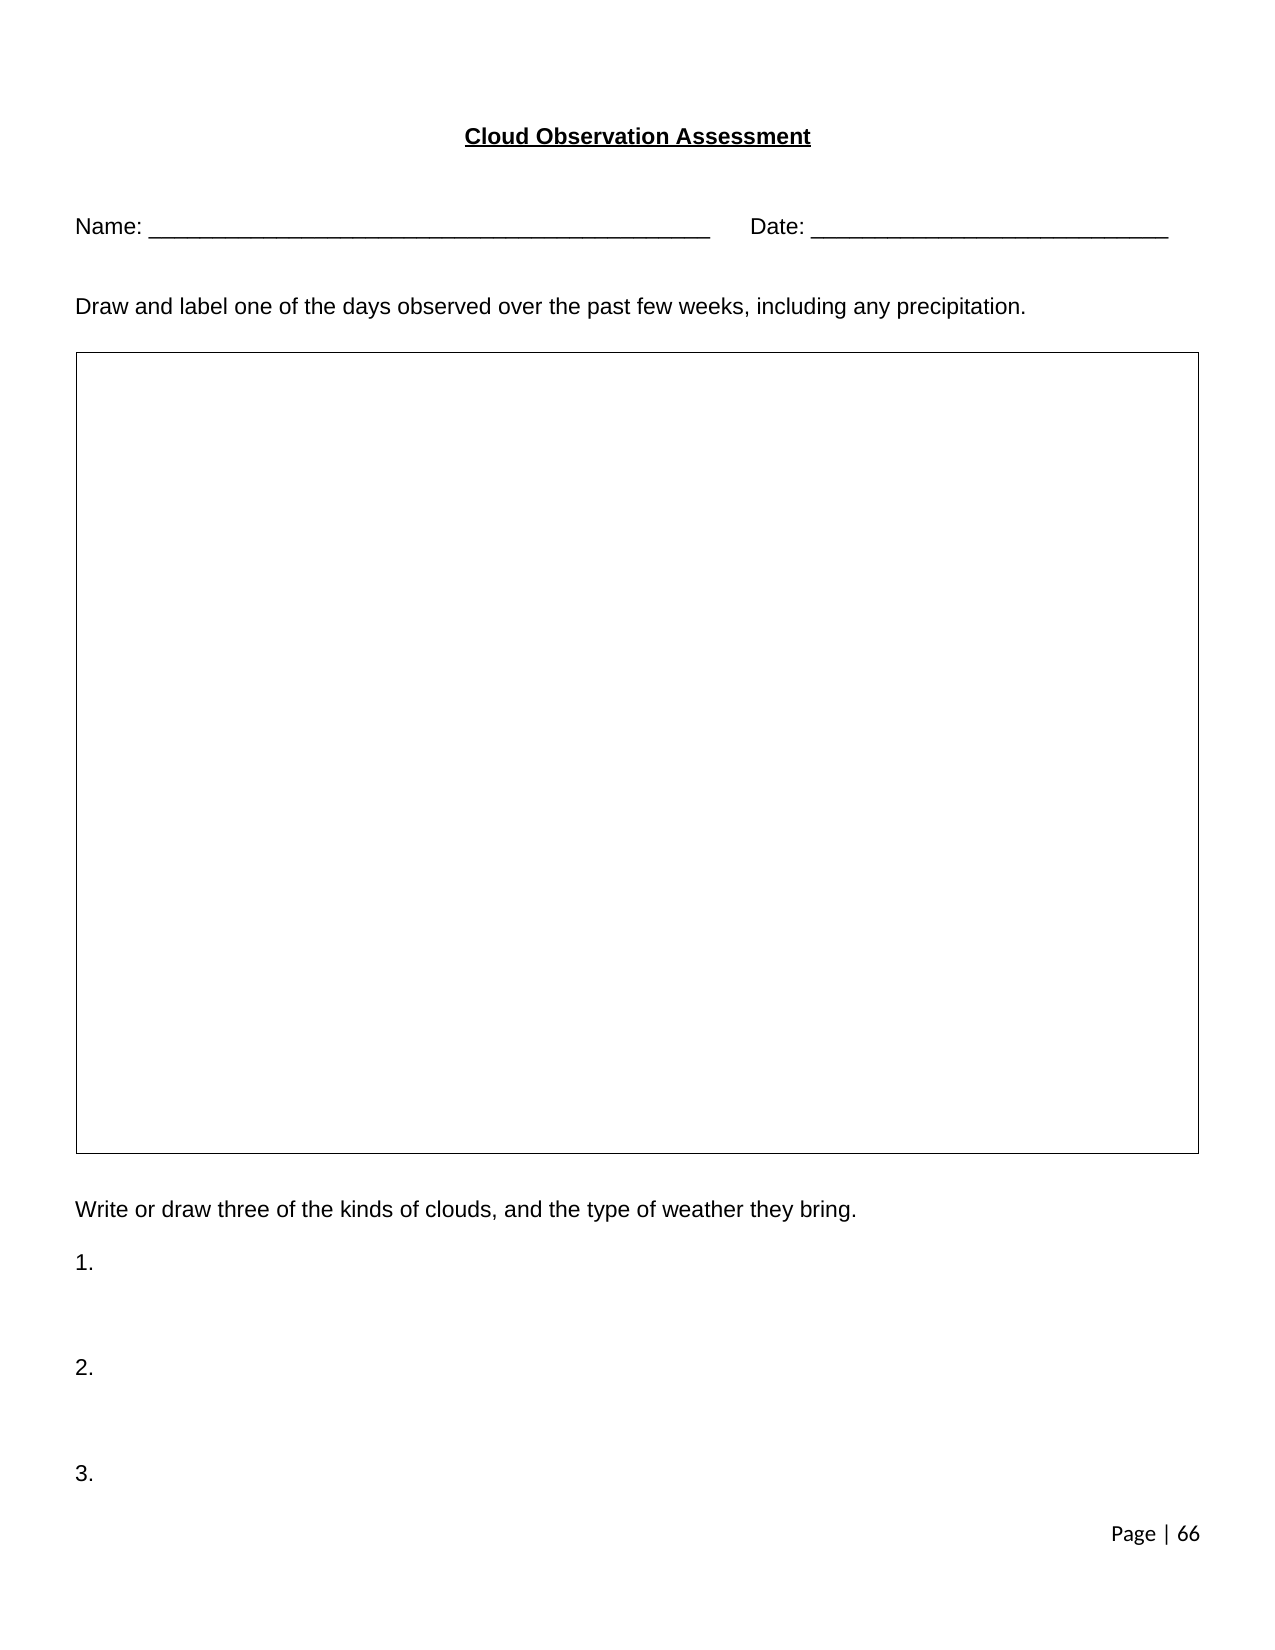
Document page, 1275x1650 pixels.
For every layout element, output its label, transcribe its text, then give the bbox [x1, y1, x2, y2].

text 1. [75, 1249, 1200, 1275]
text Draw and label one of the days observed over the past few weeks, including any precipitation. [75, 293, 1200, 319]
text Write or draw three of the kinds of clouds, and the type of weather they bring. [75, 1196, 1200, 1223]
text 2. [75, 1354, 1200, 1381]
text 3. [75, 1460, 1200, 1486]
text Name: ____________________________________________ Date: ____________________________ [75, 213, 1200, 239]
text Cloud Observation Assessment [75, 123, 1200, 149]
